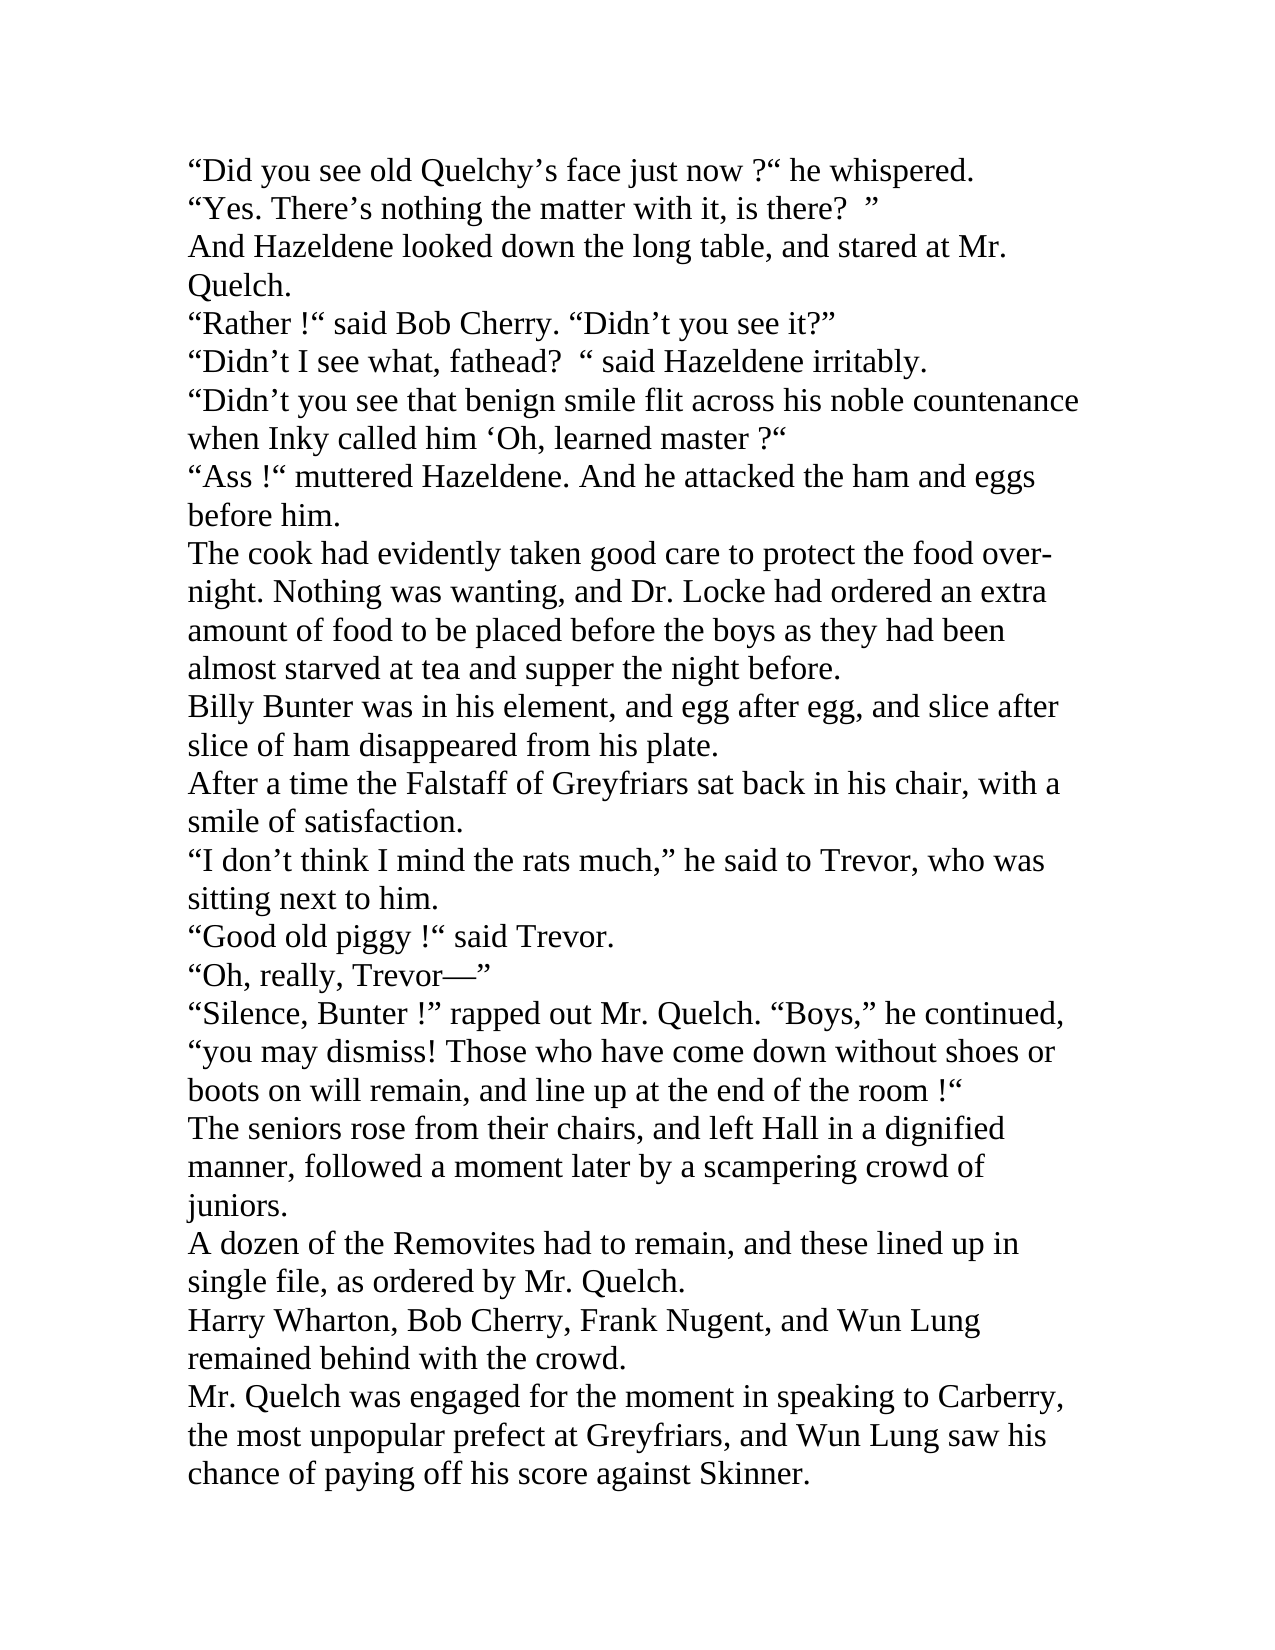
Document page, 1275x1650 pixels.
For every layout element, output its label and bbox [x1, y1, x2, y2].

text [187, 150, 1087, 1492]
